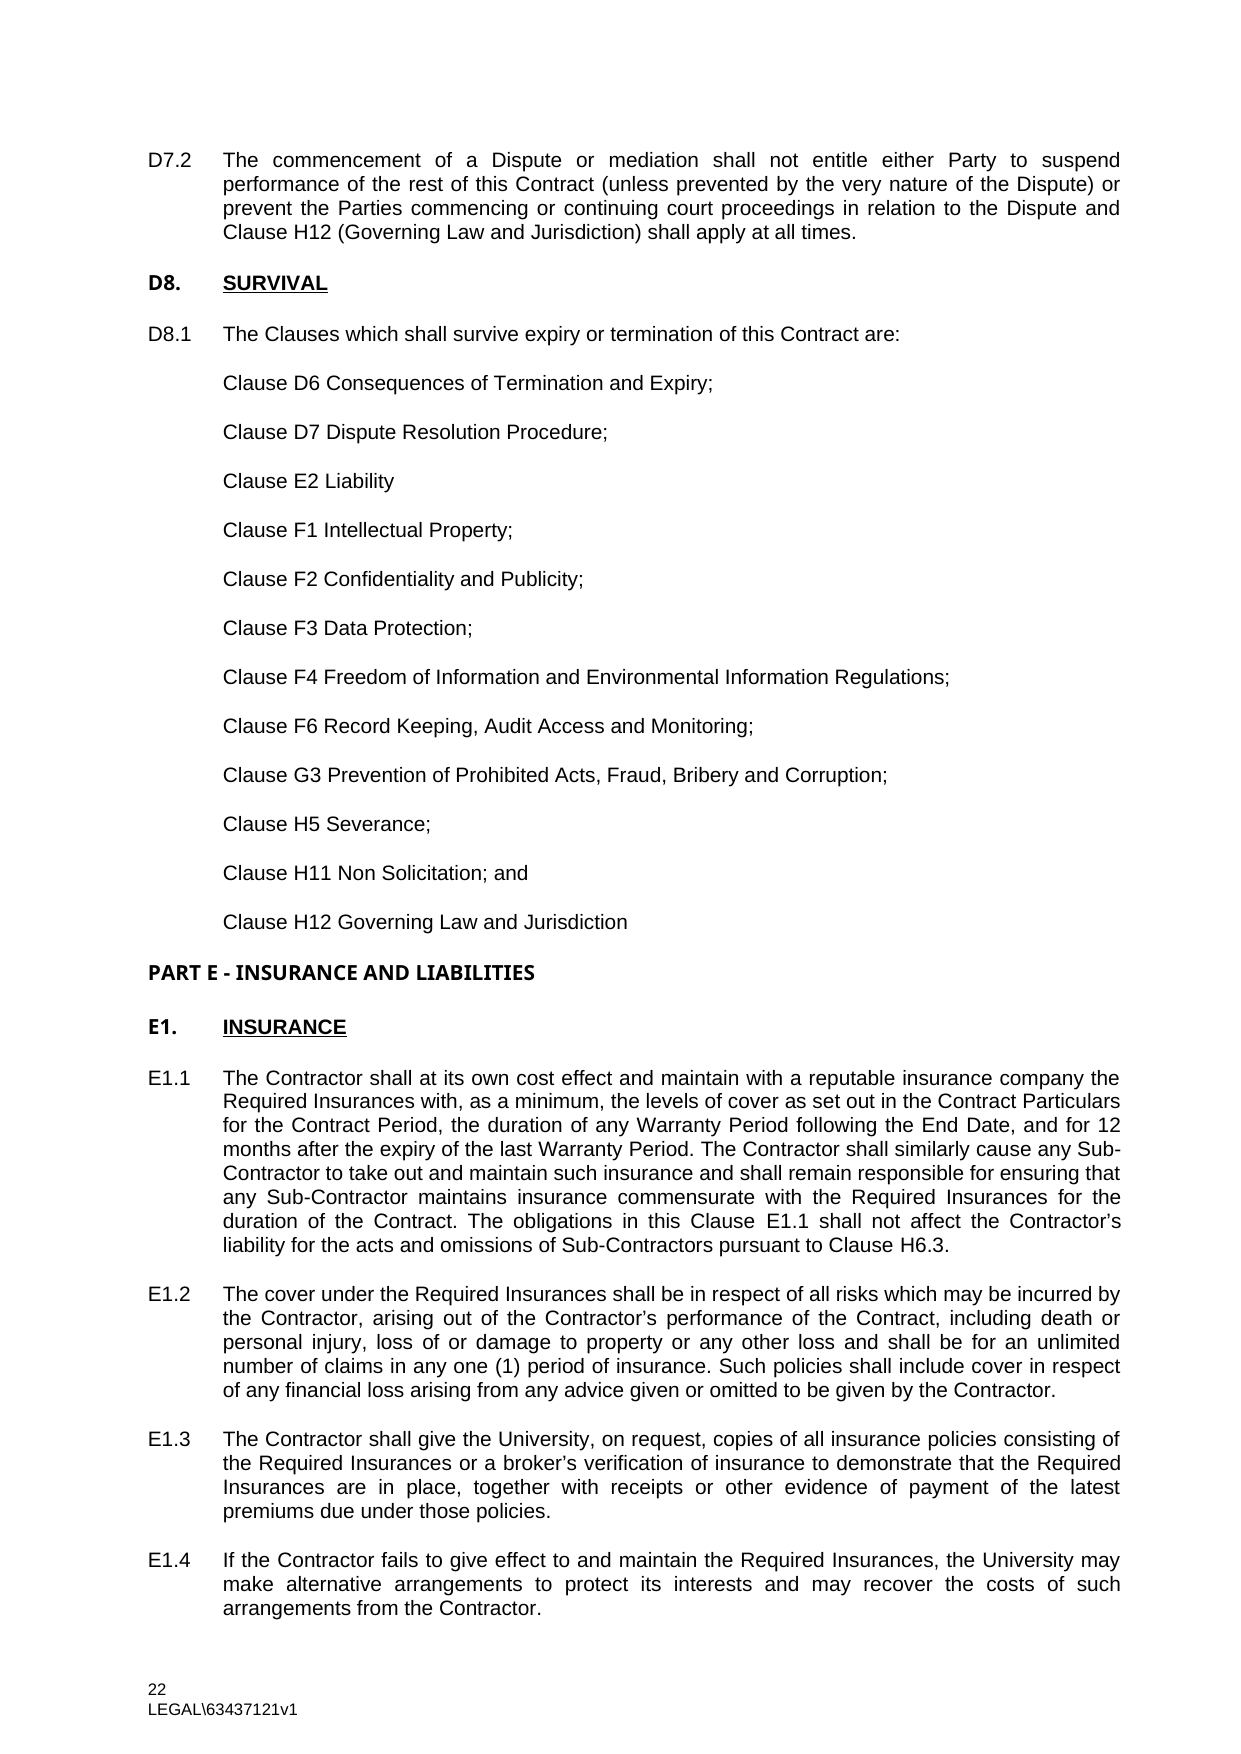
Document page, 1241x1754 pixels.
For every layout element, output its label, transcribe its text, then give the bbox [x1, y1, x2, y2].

text Clause E2 Liability [223, 469, 1122, 493]
list The commencement of a Dispute or mediation shall not entitle either Party to suspend performance of the rest of this Contract (unless prevented by the very nature of the Dispute) or prevent the Parties commencing or continuing court proceedings in relation to the Dispute and Clause H12 (Governing Law and Jurisdiction) shall apply at all times. [148, 148, 1122, 243]
text Clause F6 Record Keeping, Audit Access and Monitoring; [223, 714, 1122, 738]
text Clause F2 Confidentiality and Publicity; [223, 567, 1122, 591]
list The Contractor shall at its own cost effect and maintain with a reputable insurance company the Required Insurances with, as a minimum, the levels of cover as set out in the Contract Particulars for the Contract Period, the duration of any Warranty Period following the End Date, and for 12 months after the expiry of the last Warranty Period. The Contractor shall similarly cause any Sub-Contractor to take out and maintain such insurance and shall remain responsible for ensuring that any Sub-Contractor maintains insurance commensurate with the Required Insurances for the duration of the Contract. The obligations in this Clause E1.1 shall not affect the Contractor’s liability for the acts and omissions of Sub-Contractors pursuant to Clause H6.3. [148, 1065, 1122, 1257]
list The cover under the Required Insurances shall be in respect of all risks which may be incurred by the Contractor, arising out of the Contractor’s performance of the Contract, including death or personal injury, loss of or damage to property or any other loss and shall be for an unlimited number of claims in any one (1) period of insurance. Such policies shall include cover in respect of any financial loss arising from any advice given or omitted to be given by the Contractor. [148, 1282, 1122, 1402]
list INSURANCE [148, 1012, 1122, 1040]
text Clause H11 Non Solicitation; and [223, 861, 1122, 884]
subtitle Part E - Insurance and Liabilities [148, 958, 1122, 987]
text Clause D6 Consequences of Termination and Expiry; [223, 371, 1122, 395]
text Clause D7 Dispute Resolution Procedure; [223, 420, 1122, 444]
list SURVIVAL [148, 268, 1122, 297]
text Clause F3 Data Protection; [223, 616, 1122, 640]
list The Contractor shall give the University, on request, copies of all insurance policies consisting of the Required Insurances or a broker’s verification of insurance to demonstrate that the Required Insurances are in place, together with receipts or other evidence of payment of the latest premiums due under those policies. [148, 1427, 1122, 1523]
text Clause H5 Severance; [223, 812, 1122, 836]
list If the Contractor fails to give effect to and maintain the Required Insurances, the University may make alternative arrangements to protect its interests and may recover the costs of such arrangements from the Contractor. [148, 1548, 1122, 1619]
text Clause F1 Intellectual Property; [223, 518, 1122, 542]
list The Clauses which shall survive expiry or termination of this Contract are: [148, 322, 1122, 346]
text Clause F4 Freedom of Information and Environmental Information Regulations; [223, 665, 1122, 689]
text Clause H12 Governing Law and Jurisdiction [223, 909, 1122, 933]
text Clause G3 Prevention of Prohibited Acts, Fraud, Bribery and Corruption; [223, 763, 1122, 787]
